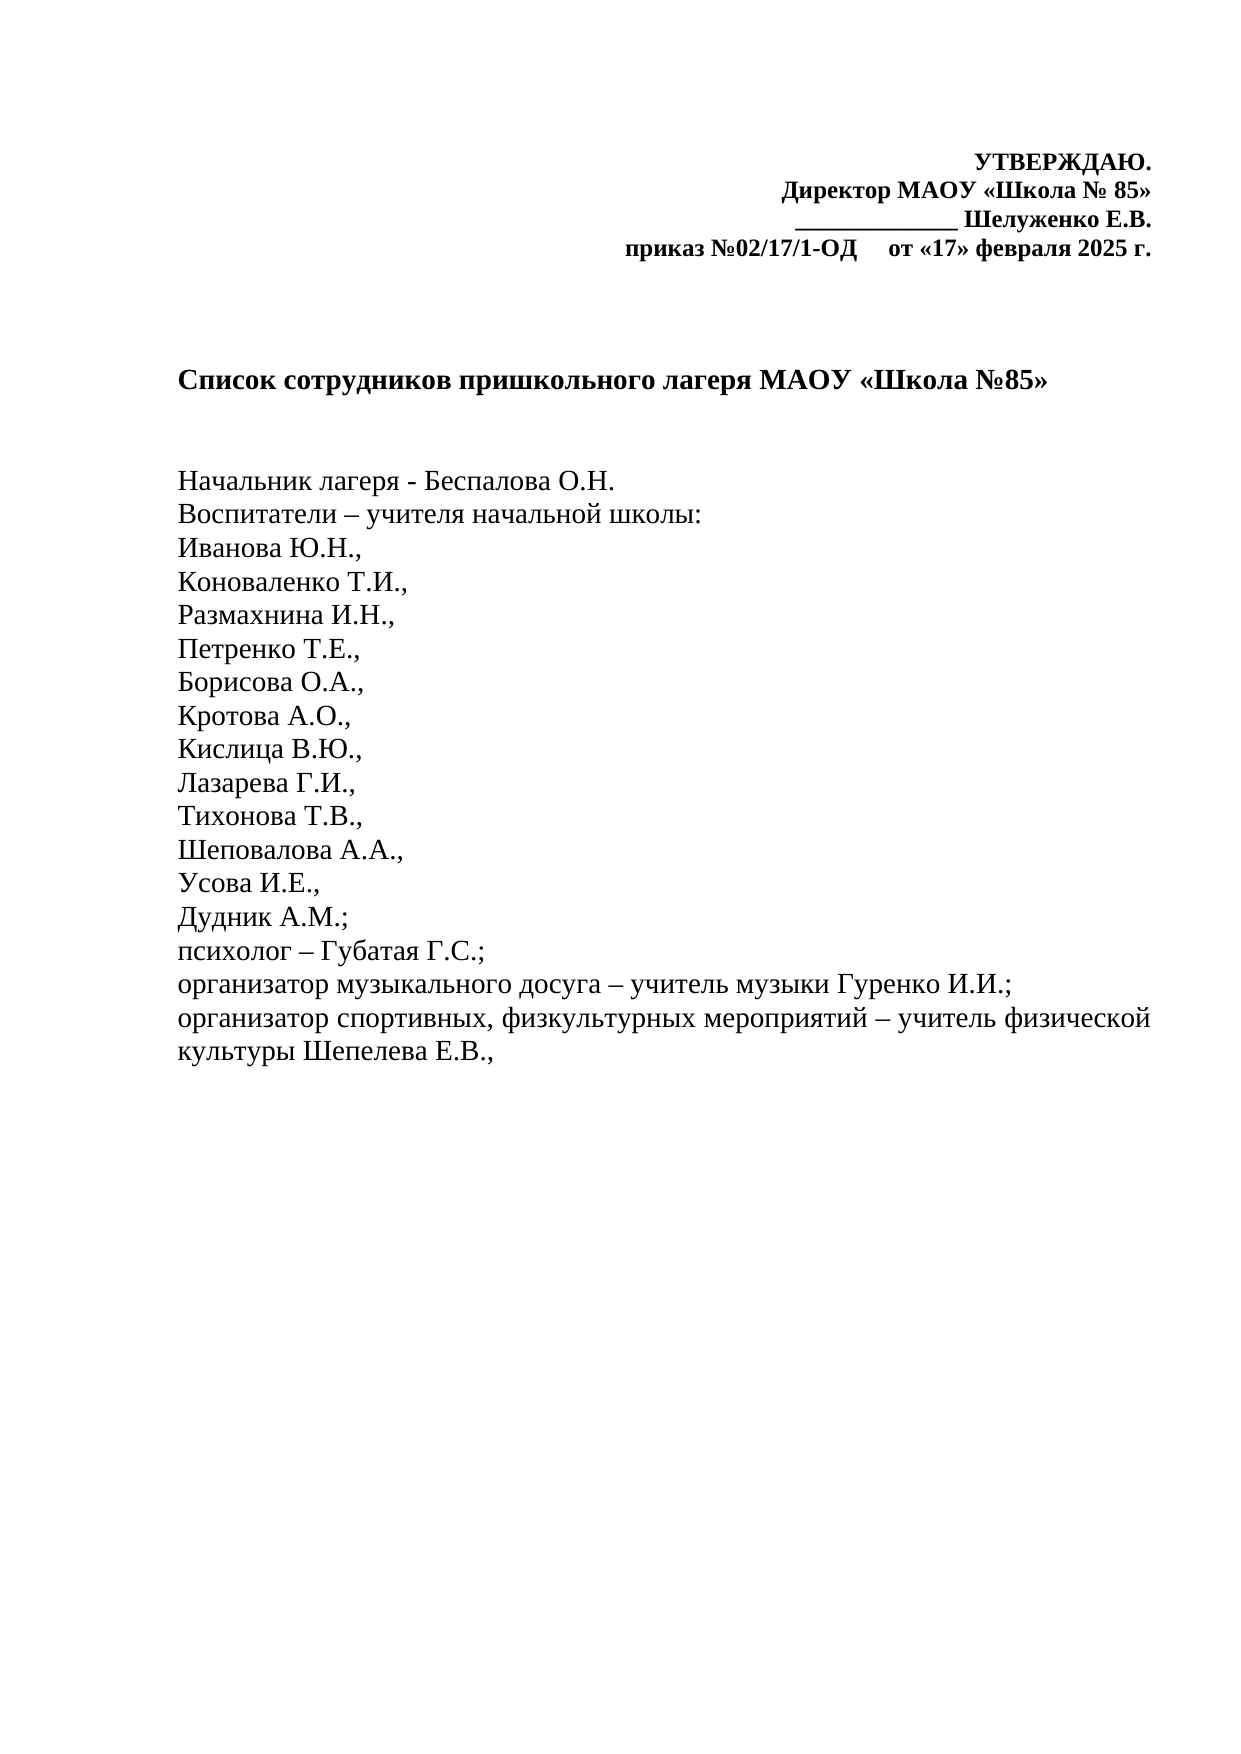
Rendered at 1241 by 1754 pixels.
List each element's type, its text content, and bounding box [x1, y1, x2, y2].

text Иванова Ю.Н., [177, 530, 1152, 564]
text Размахнина И.Н., [177, 597, 1152, 631]
text Список сотрудников пришкольного лагеря МАОУ «Школа №85» [177, 362, 1152, 396]
text Директор МАОУ «Школа № 85» [177, 176, 1152, 204]
text Коноваленко Т.И., [177, 564, 1152, 597]
text Шеповалова А.А., [177, 832, 1152, 866]
text Лазарева Г.И., [177, 765, 1152, 798]
text Начальник лагеря - Беспалова О.Н. [177, 463, 1152, 497]
text УТВЕРЖДАЮ. [177, 147, 1152, 176]
text Кислица В.Ю., [177, 731, 1152, 765]
text Усова И.Е., [177, 866, 1152, 899]
text организатор музыкального досуга – учитель музыки Гуренко И.И.; [177, 966, 1152, 1000]
text Тихонова Т.В., [177, 798, 1152, 832]
text Дудник А.М.; [177, 899, 1152, 933]
text приказ №02/17/1-ОД от «17» февраля 2025 г. [177, 233, 1152, 262]
text Воспитатели – учителя начальной школы: [177, 497, 1152, 530]
text Борисова О.А., [177, 664, 1152, 698]
text Петренко Т.Е., [177, 631, 1152, 664]
text Кротова А.О., [177, 698, 1152, 731]
text организатор спортивных, физкультурных мероприятий – учитель физической культуры Шепелева Е.В., [177, 1000, 1152, 1067]
text _____________ Шелуженко Е.В. [177, 204, 1152, 233]
text психолог – Губатая Г.С.; [177, 933, 1152, 966]
